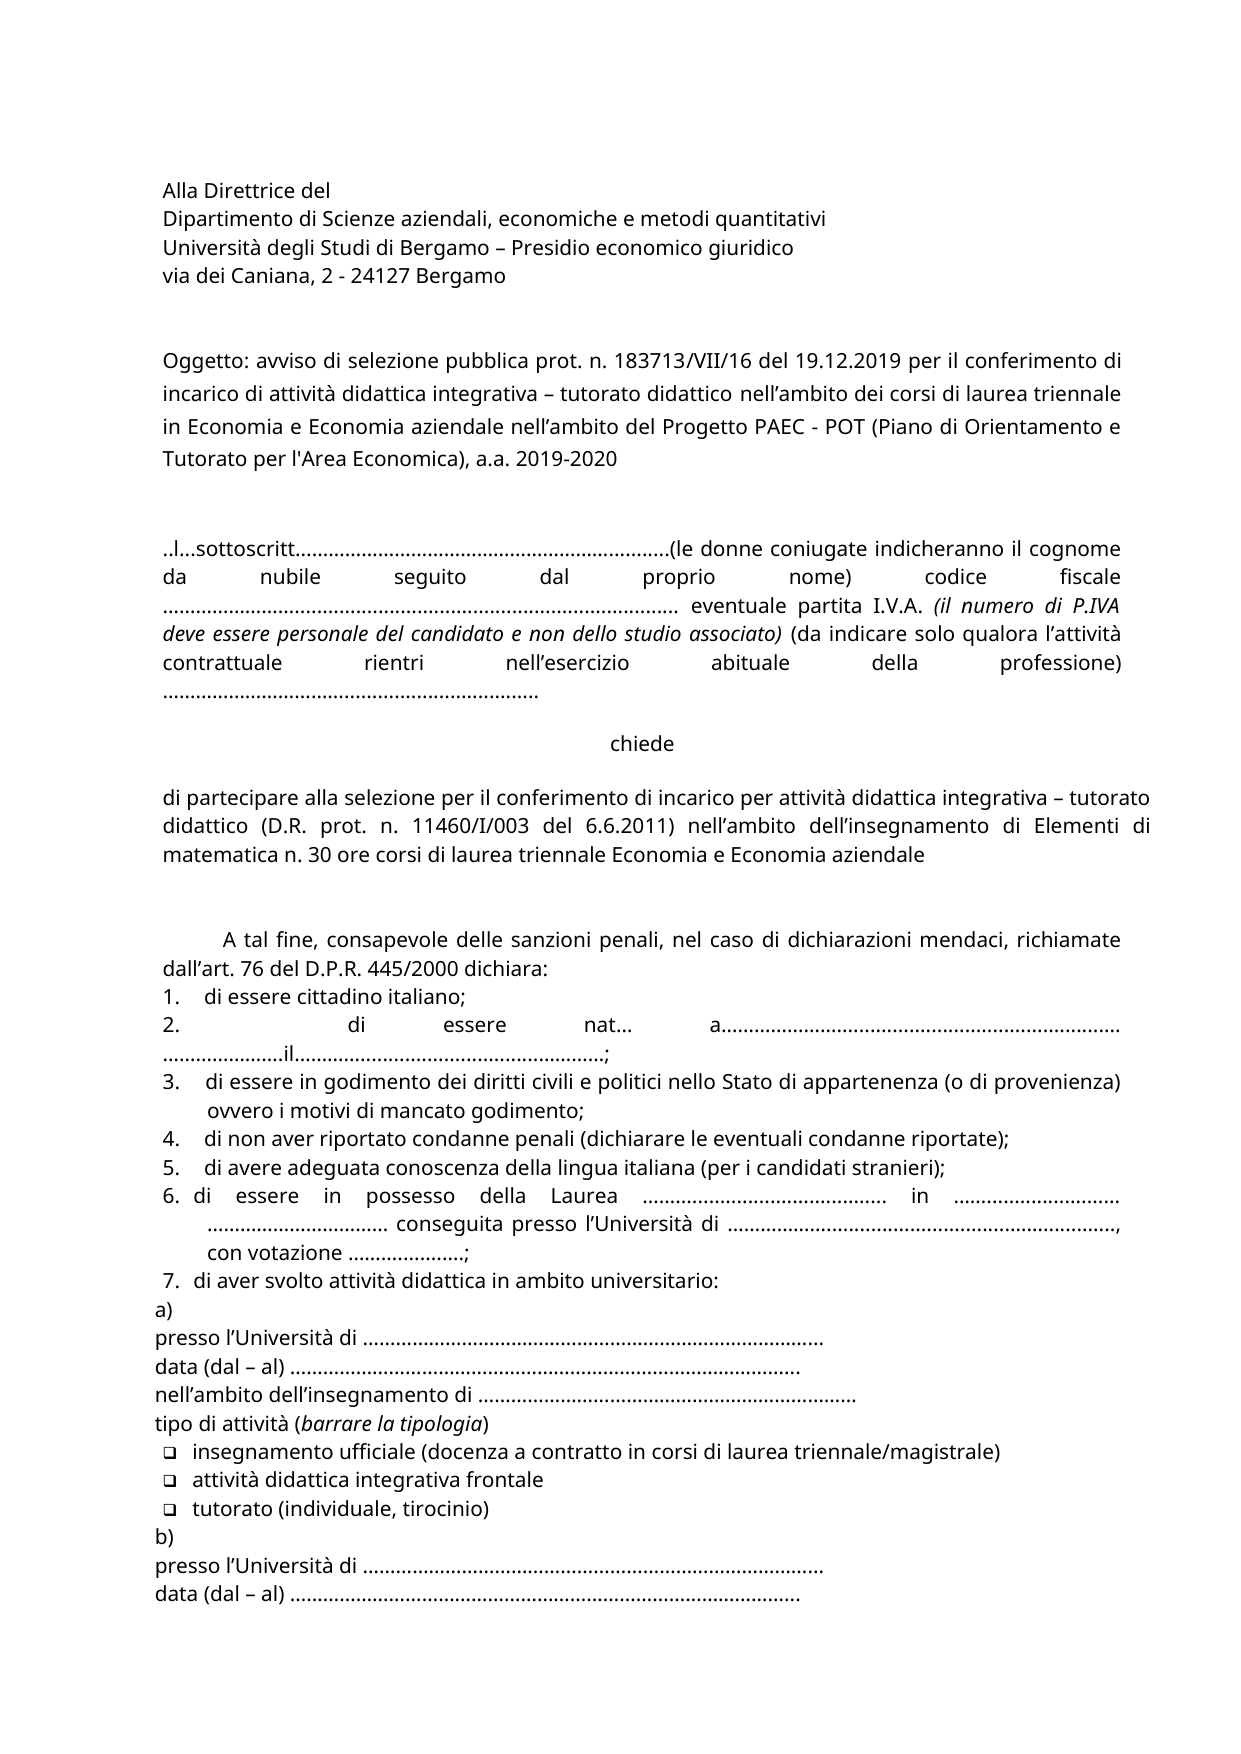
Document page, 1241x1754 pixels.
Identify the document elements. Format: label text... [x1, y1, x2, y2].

text data (dal – al) ………………………………………………………………………………... [154, 1352, 1122, 1380]
text Università degli Studi di Bergamo – Presidio economico giuridico [162, 233, 1122, 261]
list di essere cittadino italiano; [162, 982, 1122, 1011]
text Oggetto: avviso di selezione pubblica prot. n. 183713/VII/16 del 19.12.2019 per il conferimento di incarico di attività didattica integrativa – tutorato didattico nell’ambito dei corsi di laurea triennale in Economia e Economia aziendale nell’ambito del Progetto PAEC - POT (Piano di Orientamento e Tutorato per l'Area Economica), a.a. 2019-2020 [162, 347, 1122, 473]
list tutorato (individuale, tirocinio) [162, 1494, 1122, 1522]
list di essere in godimento dei diritti civili e politici nello Stato di appartenenza (o di provenienza) ovvero i motivi di mancato godimento; [162, 1067, 1122, 1124]
text Alla Direttrice del [162, 176, 1122, 204]
list di aver svolto attività didattica in ambito universitario: [162, 1266, 1122, 1295]
text Dipartimento di Scienze aziendali, economiche e metodi quantitativi [162, 204, 1122, 233]
text A tal fine, consapevole delle sanzioni penali, nel caso di dichiarazioni mendaci, richiamate dall’art. 76 del D.P.R. 445/2000 dichiara: [162, 925, 1122, 982]
list insegnamento ufficiale (docenza a contratto in corsi di laurea triennale/magistrale) [162, 1437, 1122, 1466]
list di avere adeguata conoscenza della lingua italiana (per i candidati stranieri); [162, 1153, 1122, 1181]
text presso l’Università di ………………………………………………………………………... [154, 1323, 1122, 1352]
text tipo di attività (barrare la tipologia) [154, 1409, 1122, 1437]
list di non aver riportato condanne penali (dichiarare le eventuali condanne riportate); [162, 1124, 1122, 1153]
list attività didattica integrativa frontale [162, 1466, 1122, 1494]
text data (dal – al) ………………………………………………………………………………... [154, 1579, 1122, 1608]
text via dei Caniana, 2 - 24127 Bergamo [162, 261, 1122, 290]
list di essere in possesso della Laurea ……...................................... in ……........................…………………………… conseguita presso l’Università di ……………….................................……............., con votazione ………........….; [162, 1181, 1122, 1266]
text nell’ambito dell’insegnamento di …………………………………………………………… [154, 1380, 1122, 1409]
text di partecipare alla selezione per il conferimento di incarico per attività didattica integrativa – tutorato didattico (D.R. prot. n. 11460/I/003 del 6.6.2011) nell’ambito dell’insegnamento di Elementi di matematica n. 30 ore corsi di laurea triennale Economia e Economia aziendale [162, 783, 1152, 868]
text ..l...sottoscritt......……………………………………………...........(le donne coniugate indicheranno il cognome da nubile seguito dal proprio nome) codice fiscale ……………………..................................................................... eventuale partita I.V.A. (il numero di P.IVA deve essere personale del candidato e non dello studio associato) (da indicare solo qualora l’attività contrattuale rientri nell’esercizio abituale della professione) …………………………...................................... [162, 534, 1122, 704]
list di essere nat… a…………………...................................................………………….il…………................................…………; [162, 1011, 1122, 1067]
subtitle chiede [162, 729, 1122, 758]
text presso l’Università di ………………………………………………………………………... [154, 1551, 1122, 1579]
